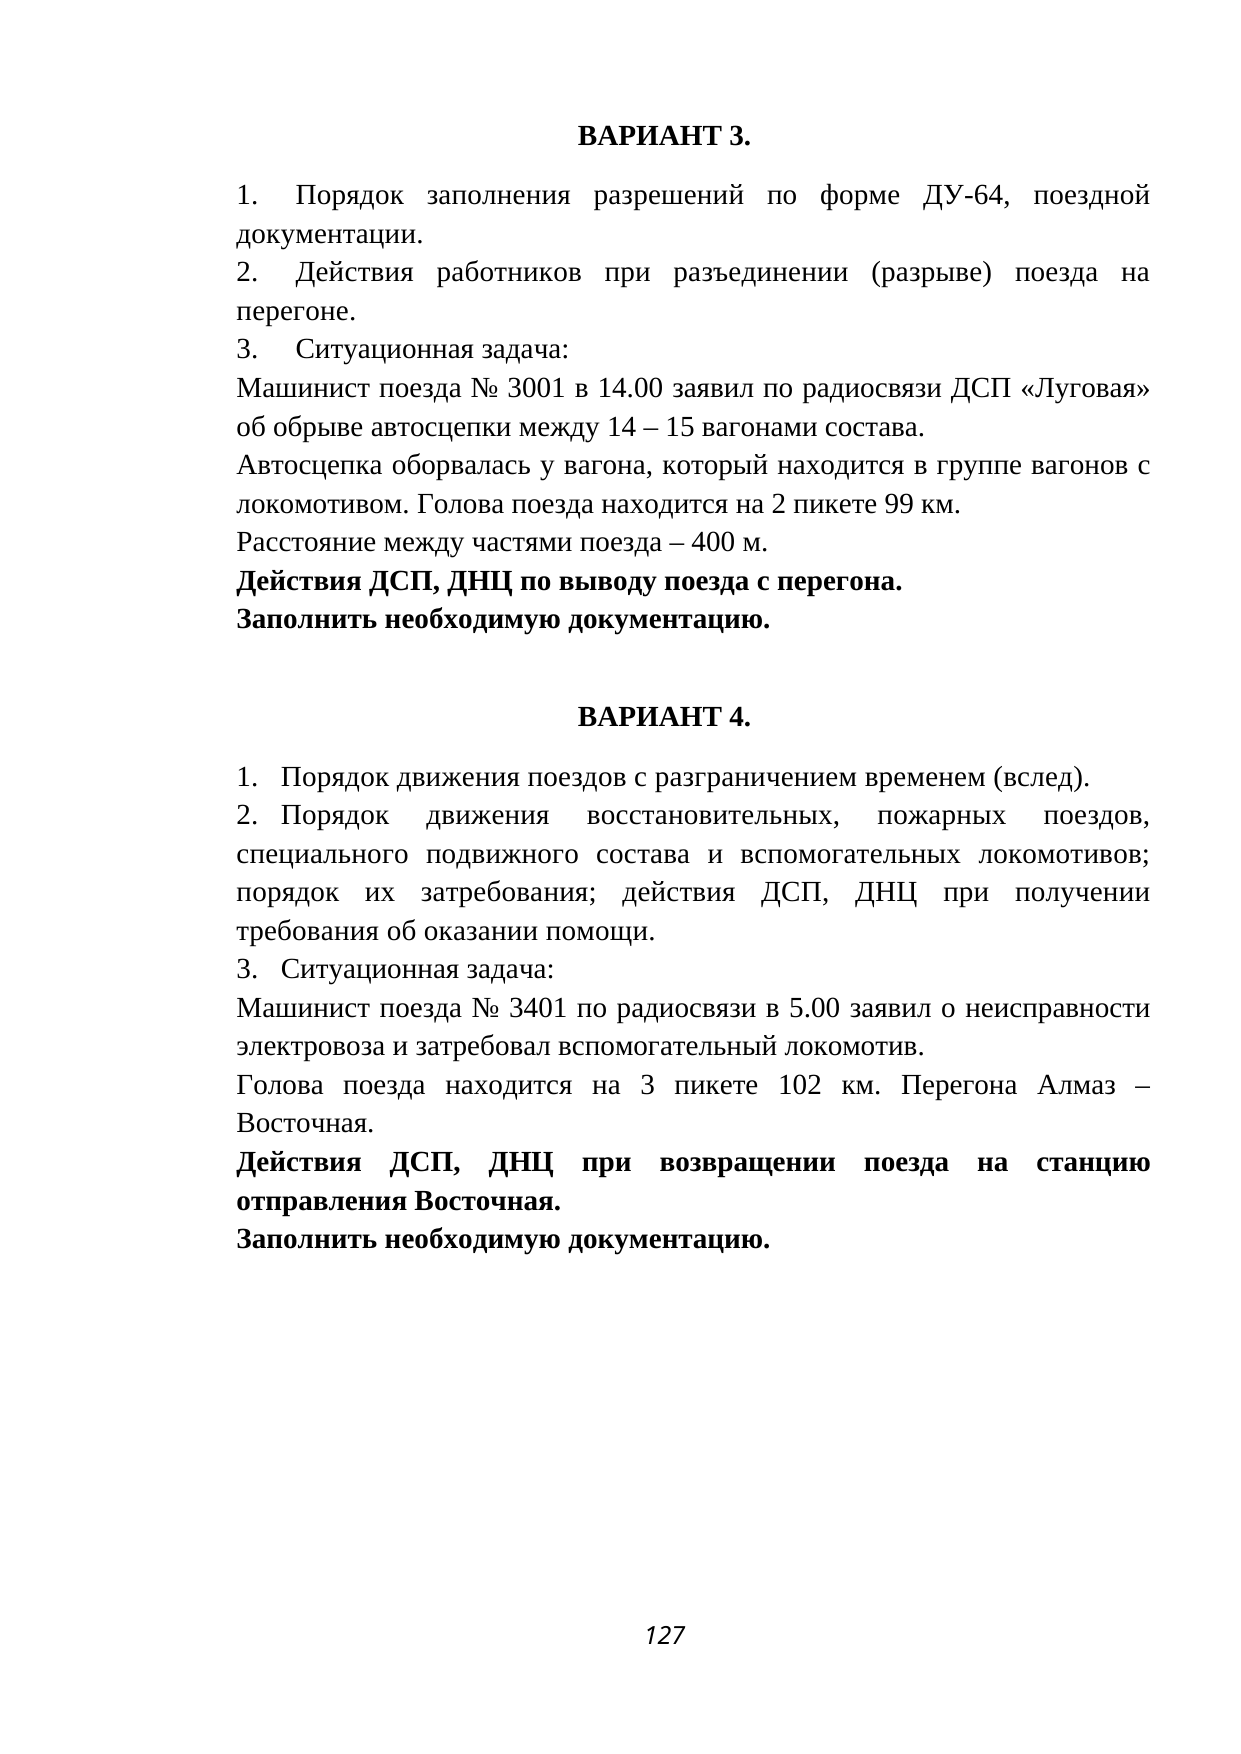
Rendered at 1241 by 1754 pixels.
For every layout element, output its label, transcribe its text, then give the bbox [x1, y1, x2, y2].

list Порядок движения восстановительных, пожарных поездов, специального подвижного состава и вспомогательных локомотивов; порядок их затребования; действия ДСП, ДНЦ при получении требования об оказании помощи. [236, 797, 1152, 946]
list Порядок движения поездов с разграничением временем (вслед). [236, 759, 1152, 792]
list Порядок заполнения разрешений по форме ДУ-64, поездной документации. [236, 177, 1152, 249]
list Действия ДСП, ДНЦ при возвращении поезда на станцию отправления Восточная. [236, 1144, 1152, 1216]
text ВАРИАНТ 4. [177, 699, 1152, 733]
text ВАРИАНТ 3. [177, 118, 1152, 152]
list Ситуационная задача: [236, 951, 1152, 985]
list Действия работников при разъединении (разрыве) поезда на перегоне. [236, 254, 1152, 327]
list Заполнить необходимую документацию. [236, 601, 1152, 635]
list Машинист поезда № 3401 по радиосвязи в 5.00 заявил о неисправности электровоза и затребовал вспомогательный локомотив. [236, 990, 1152, 1062]
list Голова поезда находится на 3 пикете . Перегона Алмаз – Восточная. [236, 1067, 1152, 1139]
list Расстояние между частями поезда – . [236, 524, 1152, 558]
list Действия ДСП, ДНЦ по выводу поезда с перегона. [236, 563, 1152, 596]
list Машинист поезда № 3001 в 14.00 заявил по радиосвязи ДСП «Луговая» об обрыве автосцепки между 14 – 15 вагонами состава. [236, 370, 1152, 442]
list Ситуационная задача: [236, 332, 1152, 365]
list Автосцепка оборвалась у вагона, который находится в группе вагонов с локомотивом. Голова поезда находится на 2 пикете . [236, 447, 1152, 519]
list Заполнить необходимую документацию. [236, 1221, 1152, 1255]
